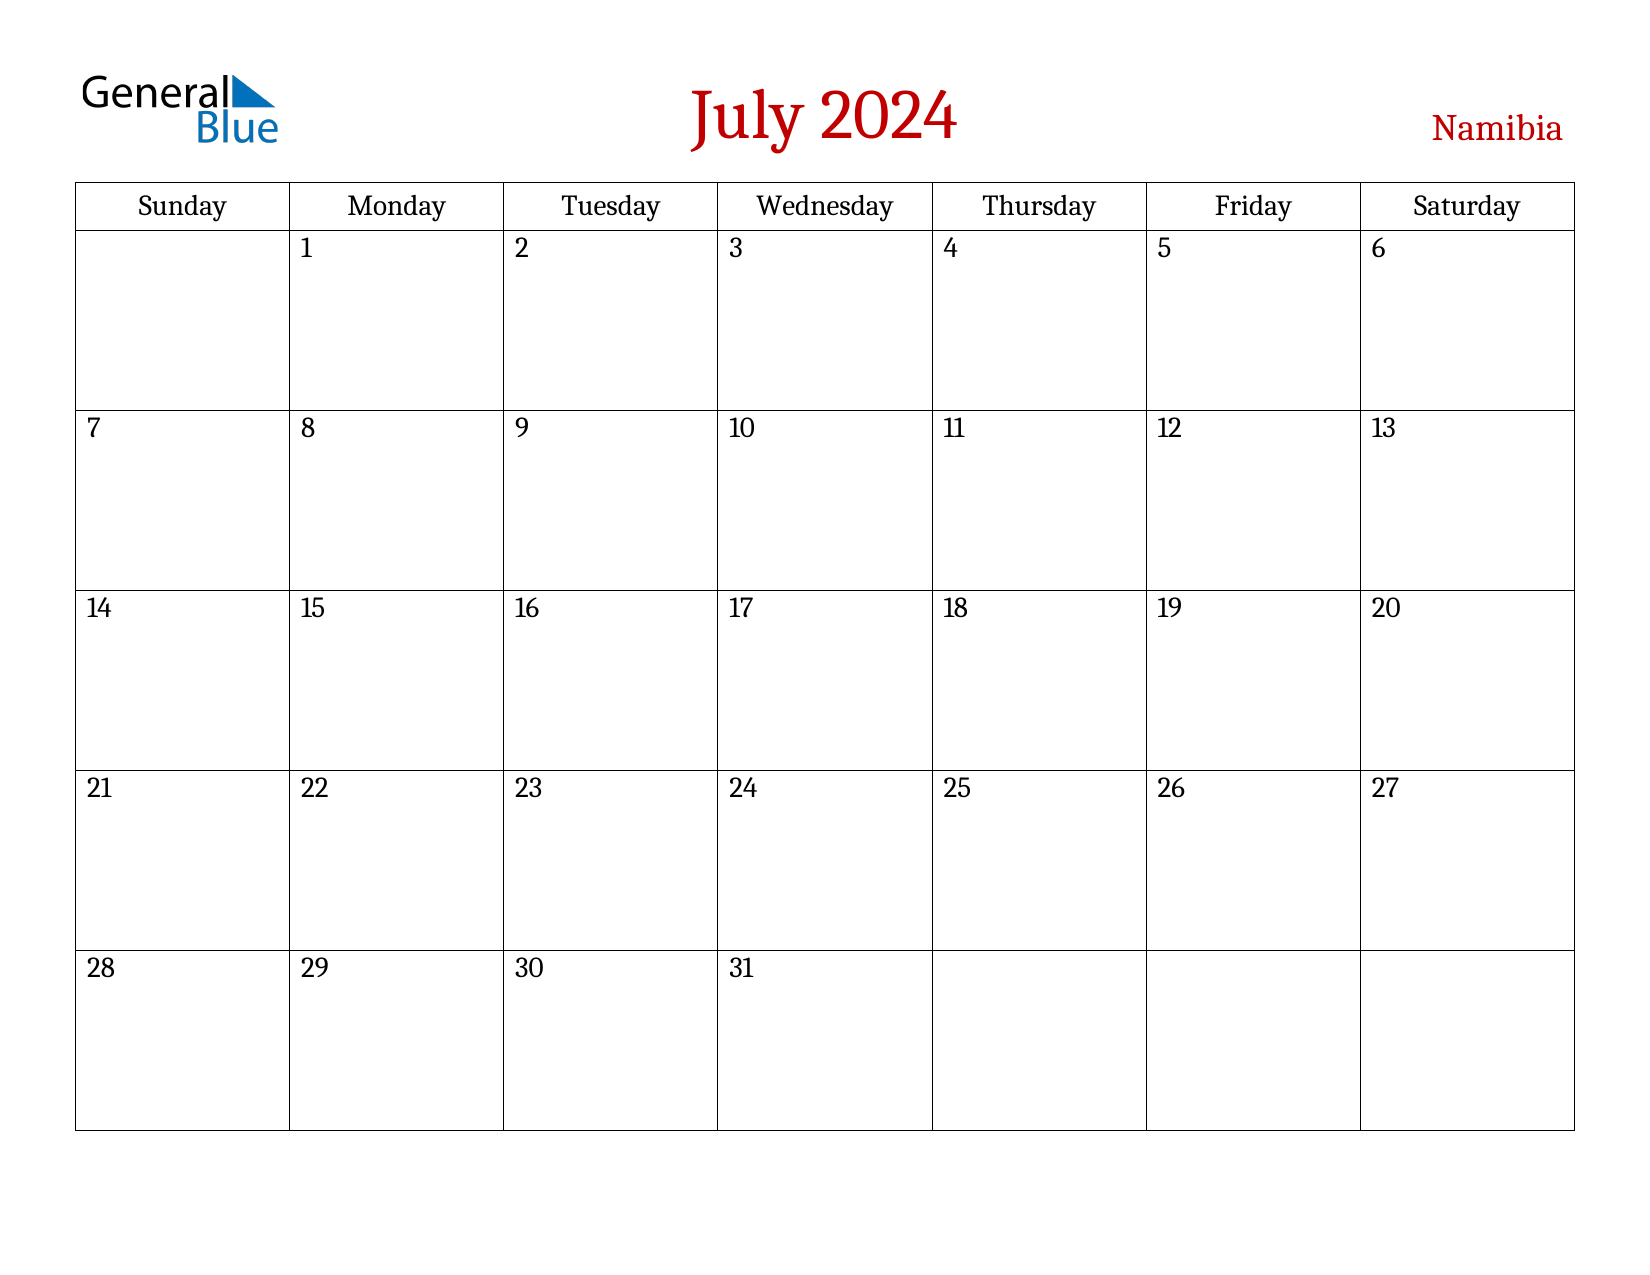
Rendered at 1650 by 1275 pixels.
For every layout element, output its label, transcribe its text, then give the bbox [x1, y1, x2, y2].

table_cell 21 [76, 771, 289, 805]
table_cell 30 [504, 951, 717, 985]
table_cell 31 [718, 951, 932, 985]
table_cell [718, 985, 932, 1130]
table_cell [290, 445, 503, 590]
table_cell [504, 625, 717, 770]
table_cell Saturday [1361, 183, 1574, 230]
table_cell 18 [933, 591, 1146, 625]
table_cell [718, 445, 932, 590]
table_cell 20 [1361, 591, 1574, 625]
table_cell Monday [290, 183, 503, 230]
table_cell [718, 805, 932, 950]
table_header July 2024 [504, 75, 1146, 182]
table_cell [718, 625, 932, 770]
table_cell 4 [933, 231, 1146, 264]
table_cell [504, 265, 717, 410]
table_cell Sunday [76, 183, 289, 230]
picture [82, 75, 278, 143]
table_cell [933, 445, 1146, 590]
table_cell [76, 231, 289, 264]
table_cell [76, 985, 289, 1130]
table_cell 29 [290, 951, 503, 985]
table_cell 19 [1147, 591, 1360, 625]
table_cell [1361, 625, 1574, 770]
table_cell [1361, 951, 1574, 985]
table_cell [76, 625, 289, 770]
table_cell [76, 805, 289, 950]
table_cell Friday [1147, 183, 1360, 230]
table_cell [76, 265, 289, 410]
table_cell [1361, 445, 1574, 590]
table_cell 23 [504, 771, 717, 805]
table_cell [933, 951, 1146, 985]
table_cell 16 [504, 591, 717, 625]
table_cell 27 [1361, 771, 1574, 805]
table_cell [1147, 445, 1360, 590]
table_cell [290, 805, 503, 950]
table_cell [1361, 265, 1574, 410]
table_cell 11 [933, 411, 1146, 444]
table_cell [1147, 951, 1360, 985]
table_cell [1147, 805, 1360, 950]
table_header Namibia [1146, 75, 1574, 182]
table_cell [504, 445, 717, 590]
table_cell 5 [1147, 231, 1360, 264]
table_cell 25 [933, 771, 1146, 805]
table_cell [933, 625, 1146, 770]
table_cell 8 [290, 411, 503, 444]
table_cell [933, 265, 1146, 410]
table_cell [1147, 985, 1360, 1130]
table_cell [504, 985, 717, 1130]
table_header [76, 75, 503, 182]
table_cell 6 [1361, 231, 1574, 264]
table_cell 28 [76, 951, 289, 985]
table_cell [933, 985, 1146, 1130]
table_cell 26 [1147, 771, 1360, 805]
table_cell [1147, 265, 1360, 410]
table_cell 2 [504, 231, 717, 264]
table_cell 13 [1361, 411, 1574, 444]
table_cell [1361, 985, 1574, 1130]
table_cell 7 [76, 411, 289, 444]
table_cell 10 [718, 411, 932, 444]
table_cell Thursday [933, 183, 1146, 230]
table_cell [718, 265, 932, 410]
table_cell 22 [290, 771, 503, 805]
table_cell 24 [718, 771, 932, 805]
table_cell 14 [76, 591, 289, 625]
table_cell [504, 805, 717, 950]
table_cell 17 [718, 591, 932, 625]
table_cell 9 [504, 411, 717, 444]
table_cell [1361, 805, 1574, 950]
table_cell 12 [1147, 411, 1360, 444]
table_cell [290, 625, 503, 770]
table_cell [290, 985, 503, 1130]
table_cell [933, 805, 1146, 950]
table_cell 15 [290, 591, 503, 625]
table_cell Wednesday [718, 183, 932, 230]
table_cell Tuesday [504, 183, 717, 230]
table_cell [1147, 625, 1360, 770]
table_cell [290, 265, 503, 410]
table_cell 3 [718, 231, 932, 264]
table_cell [76, 445, 289, 590]
table_cell 1 [290, 231, 503, 264]
